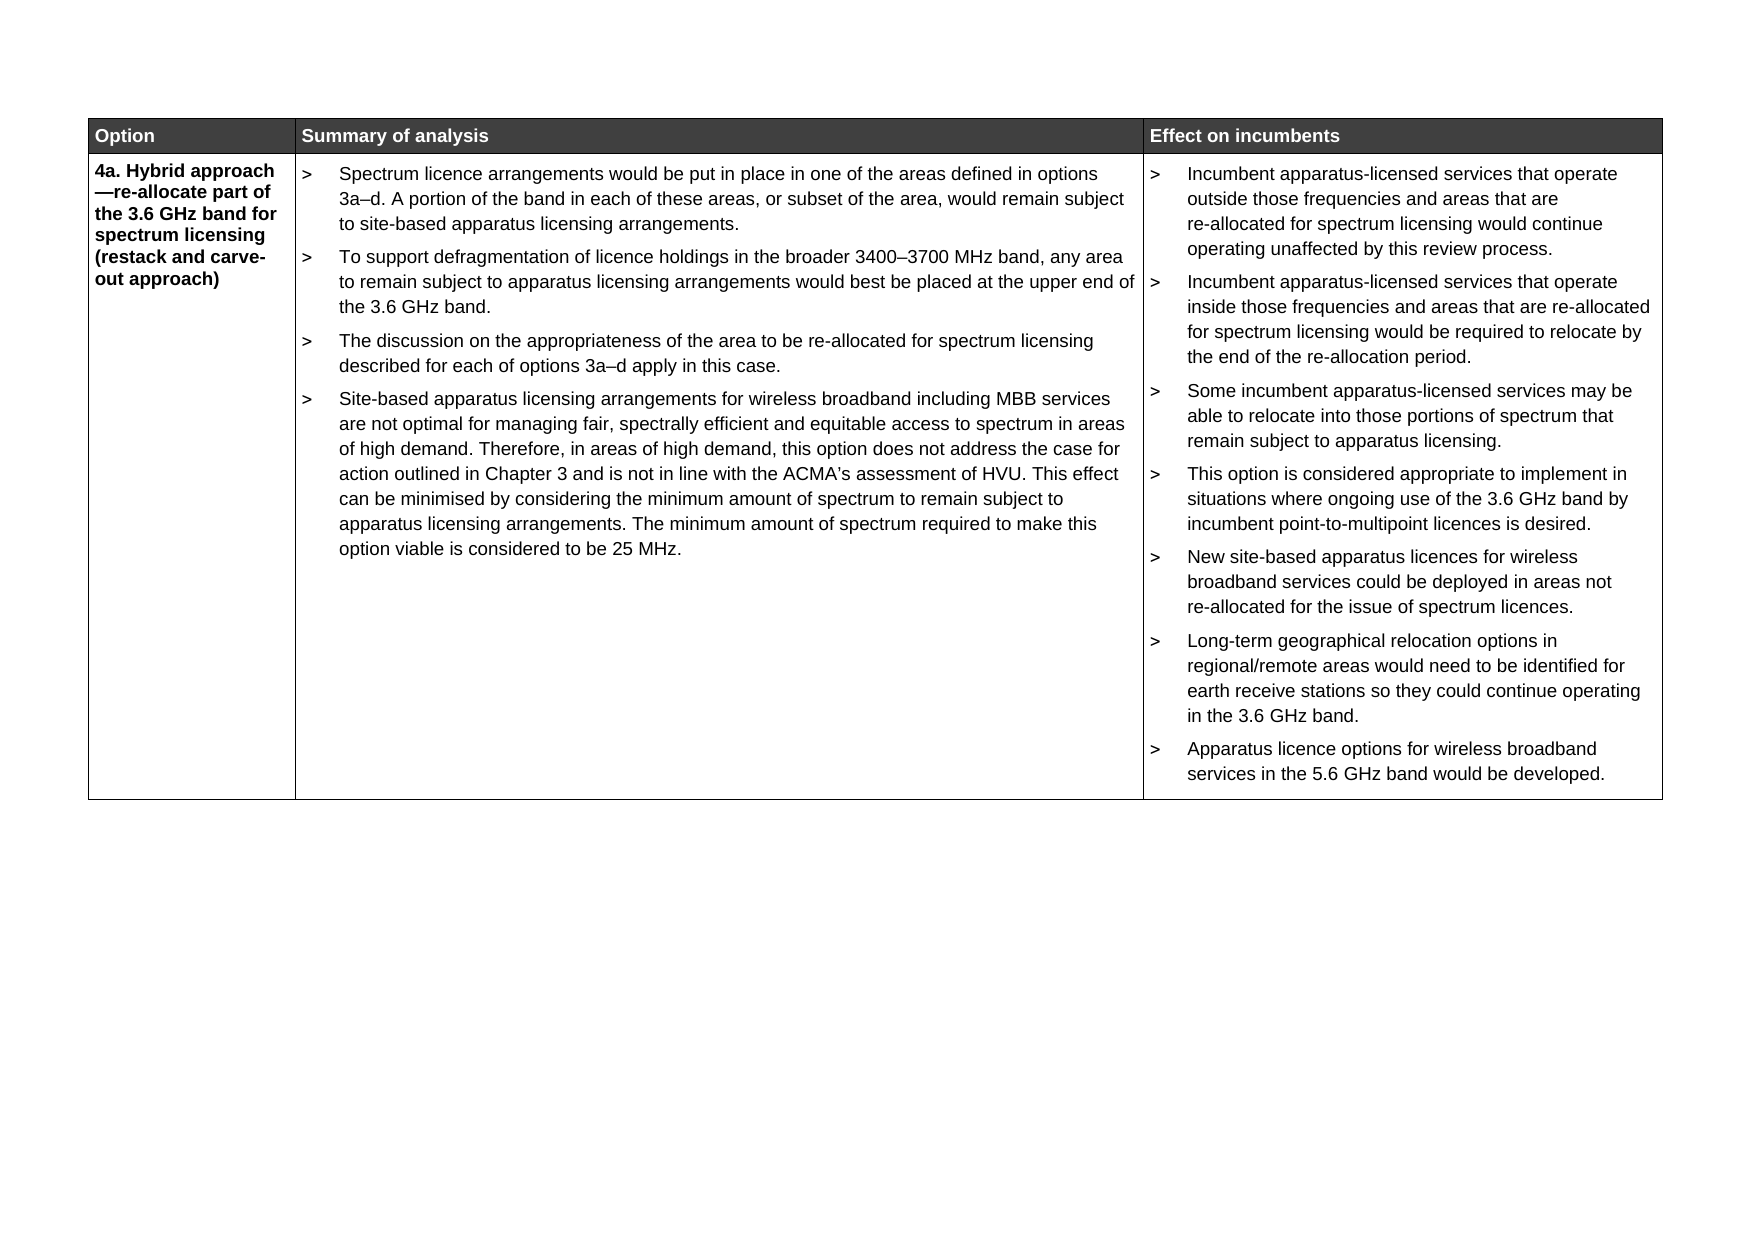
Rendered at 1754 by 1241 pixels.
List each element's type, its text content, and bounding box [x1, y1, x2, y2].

table_cell 4a. Hybrid approach—re-allocate part of the 3.6 GHz band for spectrum licensing (restack and carve-out approach) [89, 154, 295, 799]
table_header Option [89, 119, 295, 153]
table_cell Spectrum licence arrangements would be put in place in one of the areas defined in options 3a–d. A portion of the band in each of these areas, or subset of the area, would remain subject to site-based apparatus licensing arrangements. To support defragmentation of licence holdings in the broader 3400–3700 MHz band, any area to remain subject to apparatus licensing arrangements would best be placed at the upper end of the 3.6 GHz band. The discussion on the appropriateness of the area to be re-allocated for spectrum licensing described for each of options 3a–d apply in this case. Site-based apparatus licensing arrangements for wireless broadband including MBB services are not optimal for managing fair, spectrally efficient and equitable access to spectrum in areas of high demand. Therefore, in areas of high demand, this option does not address the case for action outlined in Chapter 3 and is not in line with the ACMA’s assessment of HVU. This effect can be minimised by considering the minimum amount of spectrum to remain subject to apparatus licensing arrangements. The minimum amount of spectrum required to make this option viable is considered to be 25 MHz. [296, 154, 1143, 799]
table_header Effect on incumbents [1144, 119, 1662, 153]
table_cell Incumbent apparatus-licensed services that operate outside those frequencies and areas that are re-allocated for spectrum licensing would continue operating unaffected by this review process. Incumbent apparatus-licensed services that operate inside those frequencies and areas that are re-allocated for spectrum licensing would be required to relocate by the end of the re-allocation period. Some incumbent apparatus-licensed services may be able to relocate into those portions of spectrum that remain subject to apparatus licensing. This option is considered appropriate to implement in situations where ongoing use of the 3.6 GHz band by incumbent point-to-multipoint licences is desired. New site-based apparatus licences for wireless broadband services could be deployed in areas not re-allocated for the issue of spectrum licences. Long-term geographical relocation options in regional/remote areas would need to be identified for earth receive stations so they could continue operating in the 3.6 GHz band. Apparatus licence options for wireless broadband services in the 5.6 GHz band would be developed. [1144, 154, 1662, 799]
table_header Summary of analysis [296, 119, 1143, 153]
